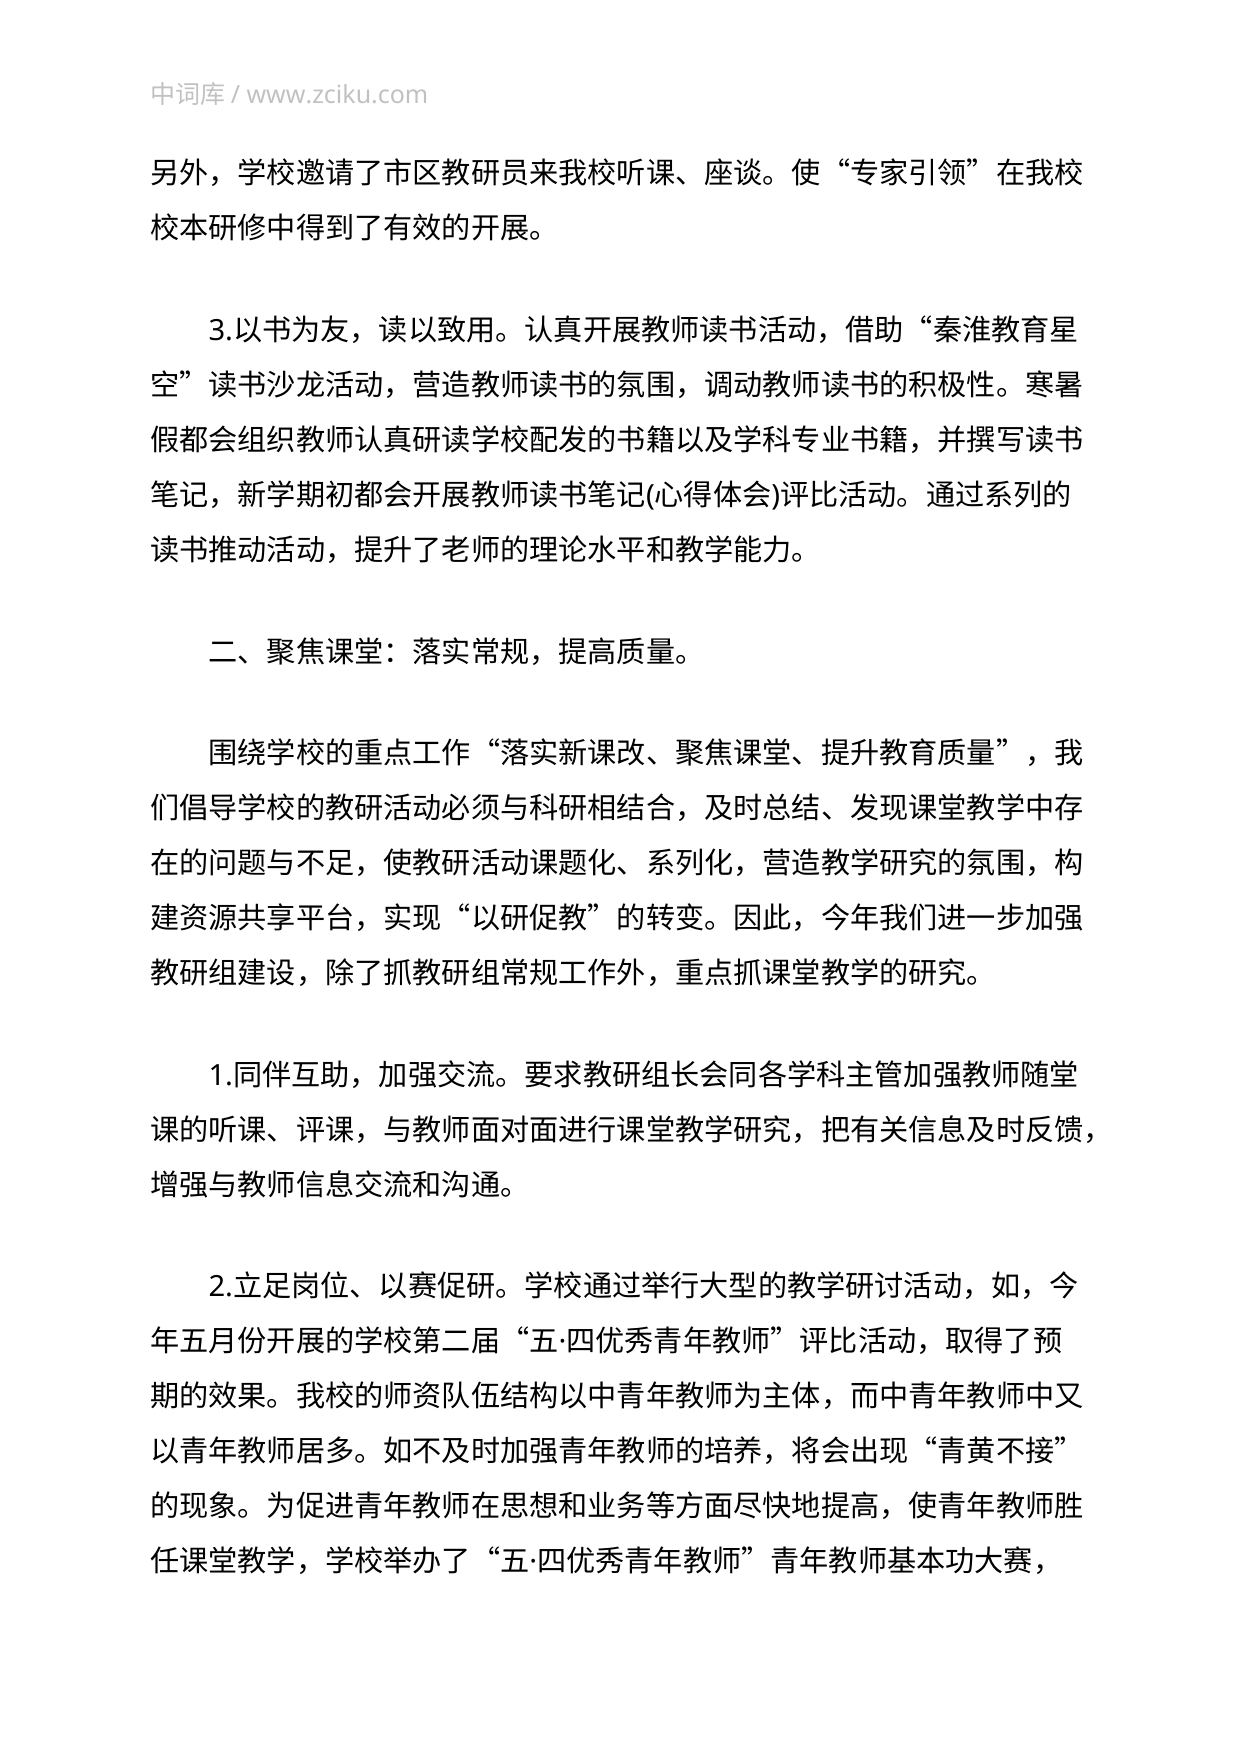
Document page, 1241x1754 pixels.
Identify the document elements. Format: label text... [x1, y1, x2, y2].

text 3.以书为友，读以致用。认真开展教师读书活动，借助“秦淮教育星空”读书沙龙活动，营造教师读书的氛围，调动教师读书的积极性。寒暑假都会组织教师认真研读学校配发的书籍以及学科专业书籍，并撰写读书笔记，新学期初都会开展教师读书笔记(心得体会)评比活动。通过系列的读书推动活动，提升了老师的理论水平和教学能力。 [150, 307, 1090, 569]
text 围绕学校的重点工作“落实新课改、聚焦课堂、提升教育质量”，我们倡导学校的教研活动必须与科研相结合，及时总结、发现课堂教学中存在的问题与不足，使教研活动课题化、系列化，营造教学研究的氛围，构建资源共享平台，实现“以研促教”的转变。因此，今年我们进一步加强教研组建设，除了抓教研组常规工作外，重点抓课堂教学的研究。 [150, 730, 1090, 992]
text 1.同伴互助，加强交流。要求教研组长会同各学科主管加强教师随堂课的听课、评课，与教师面对面进行课堂教学研究，把有关信息及时反馈，增强与教师信息交流和沟通。 [150, 1051, 1090, 1203]
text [150, 1263, 1090, 1580]
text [150, 150, 1090, 247]
text 二、聚焦课堂：落实常规，提高质量。 [150, 628, 1090, 671]
